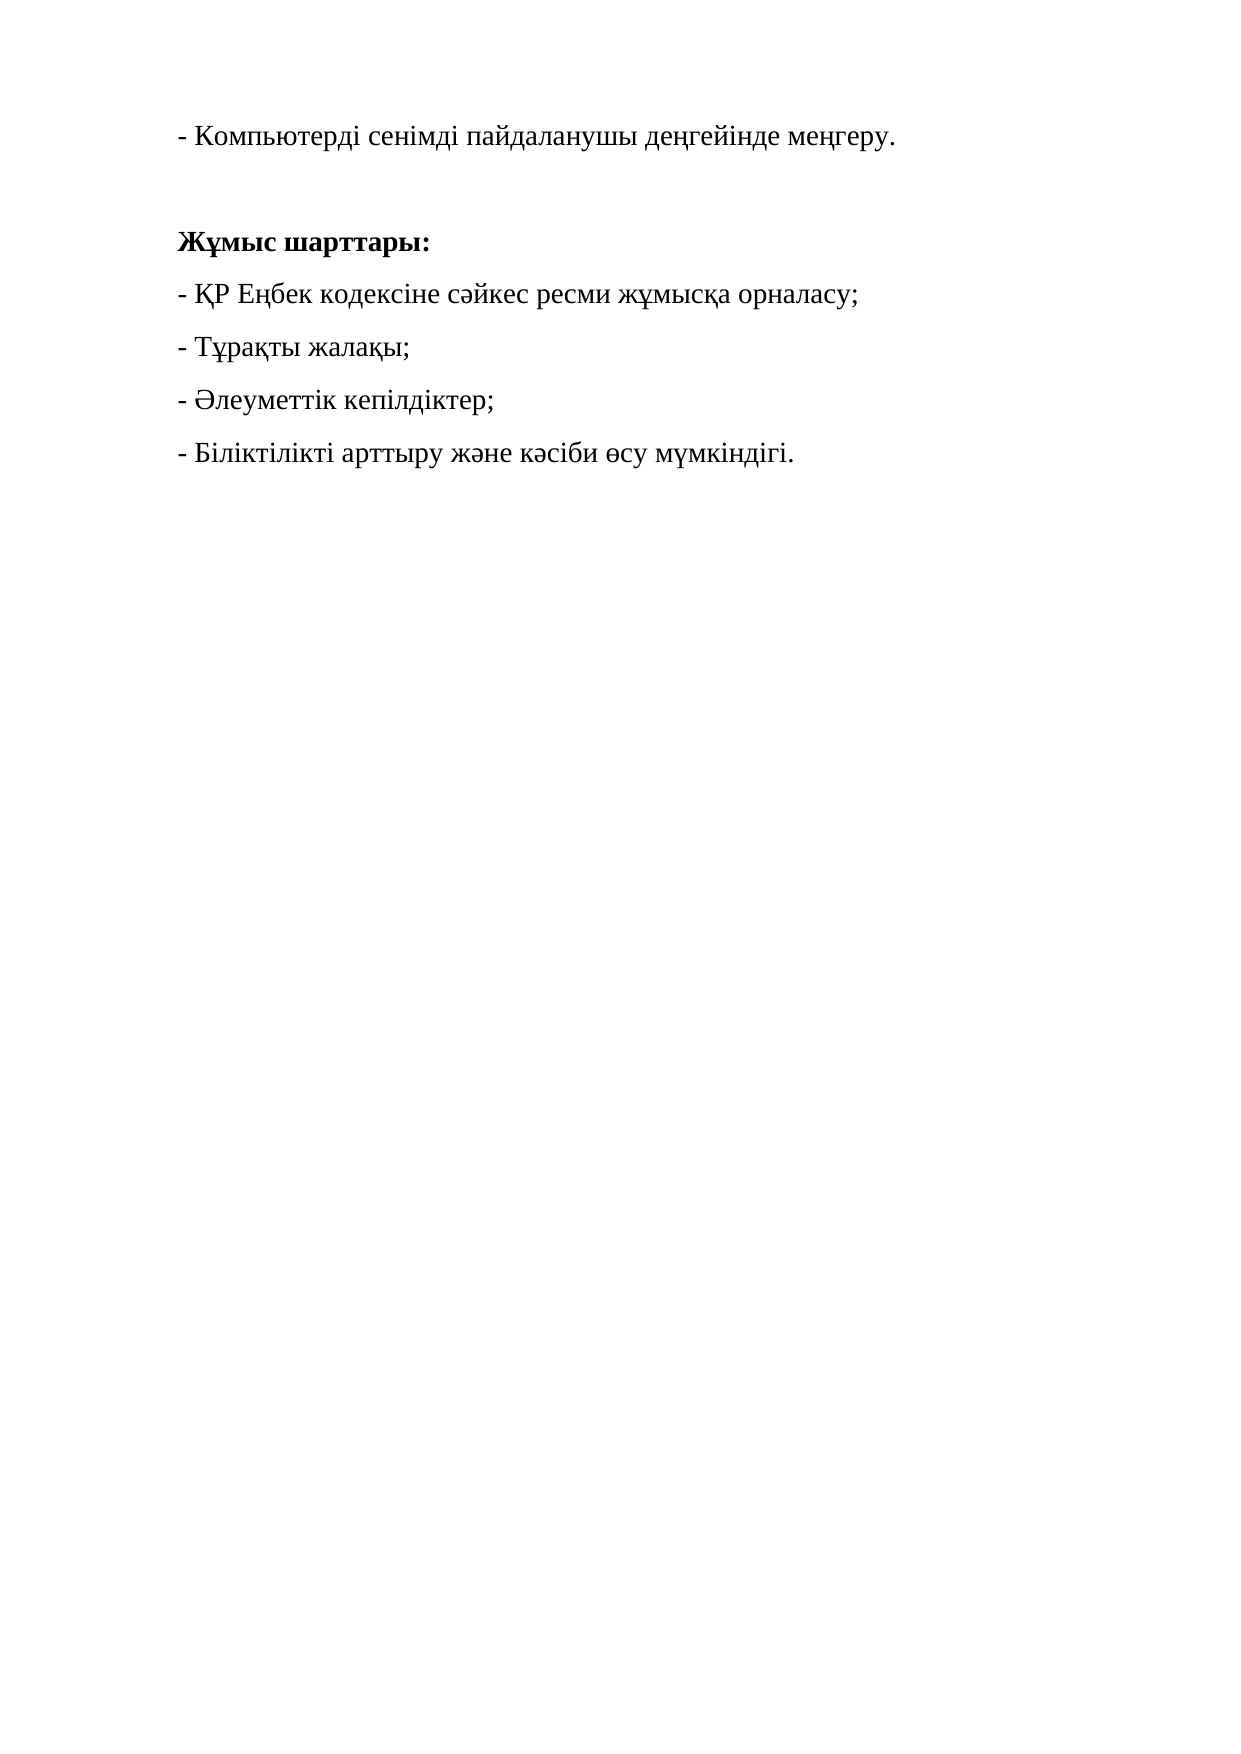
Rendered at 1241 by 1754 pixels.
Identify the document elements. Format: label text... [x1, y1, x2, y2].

text - Тұрақты жалақы; [177, 329, 1152, 363]
text - Компьютерді сенімді пайдаланушы деңгейінде меңгеру. [177, 118, 1152, 152]
text - Біліктілікті арттыру және кәсіби өсу мүмкіндігі. [177, 435, 1152, 468]
text - Әлеуметтік кепілдіктер; [177, 382, 1152, 416]
text - ҚР Еңбек кодексіне сәйкес ресми жұмысқа орналасу; [177, 277, 1152, 310]
text Жұмыс шарттары: [177, 224, 1152, 257]
